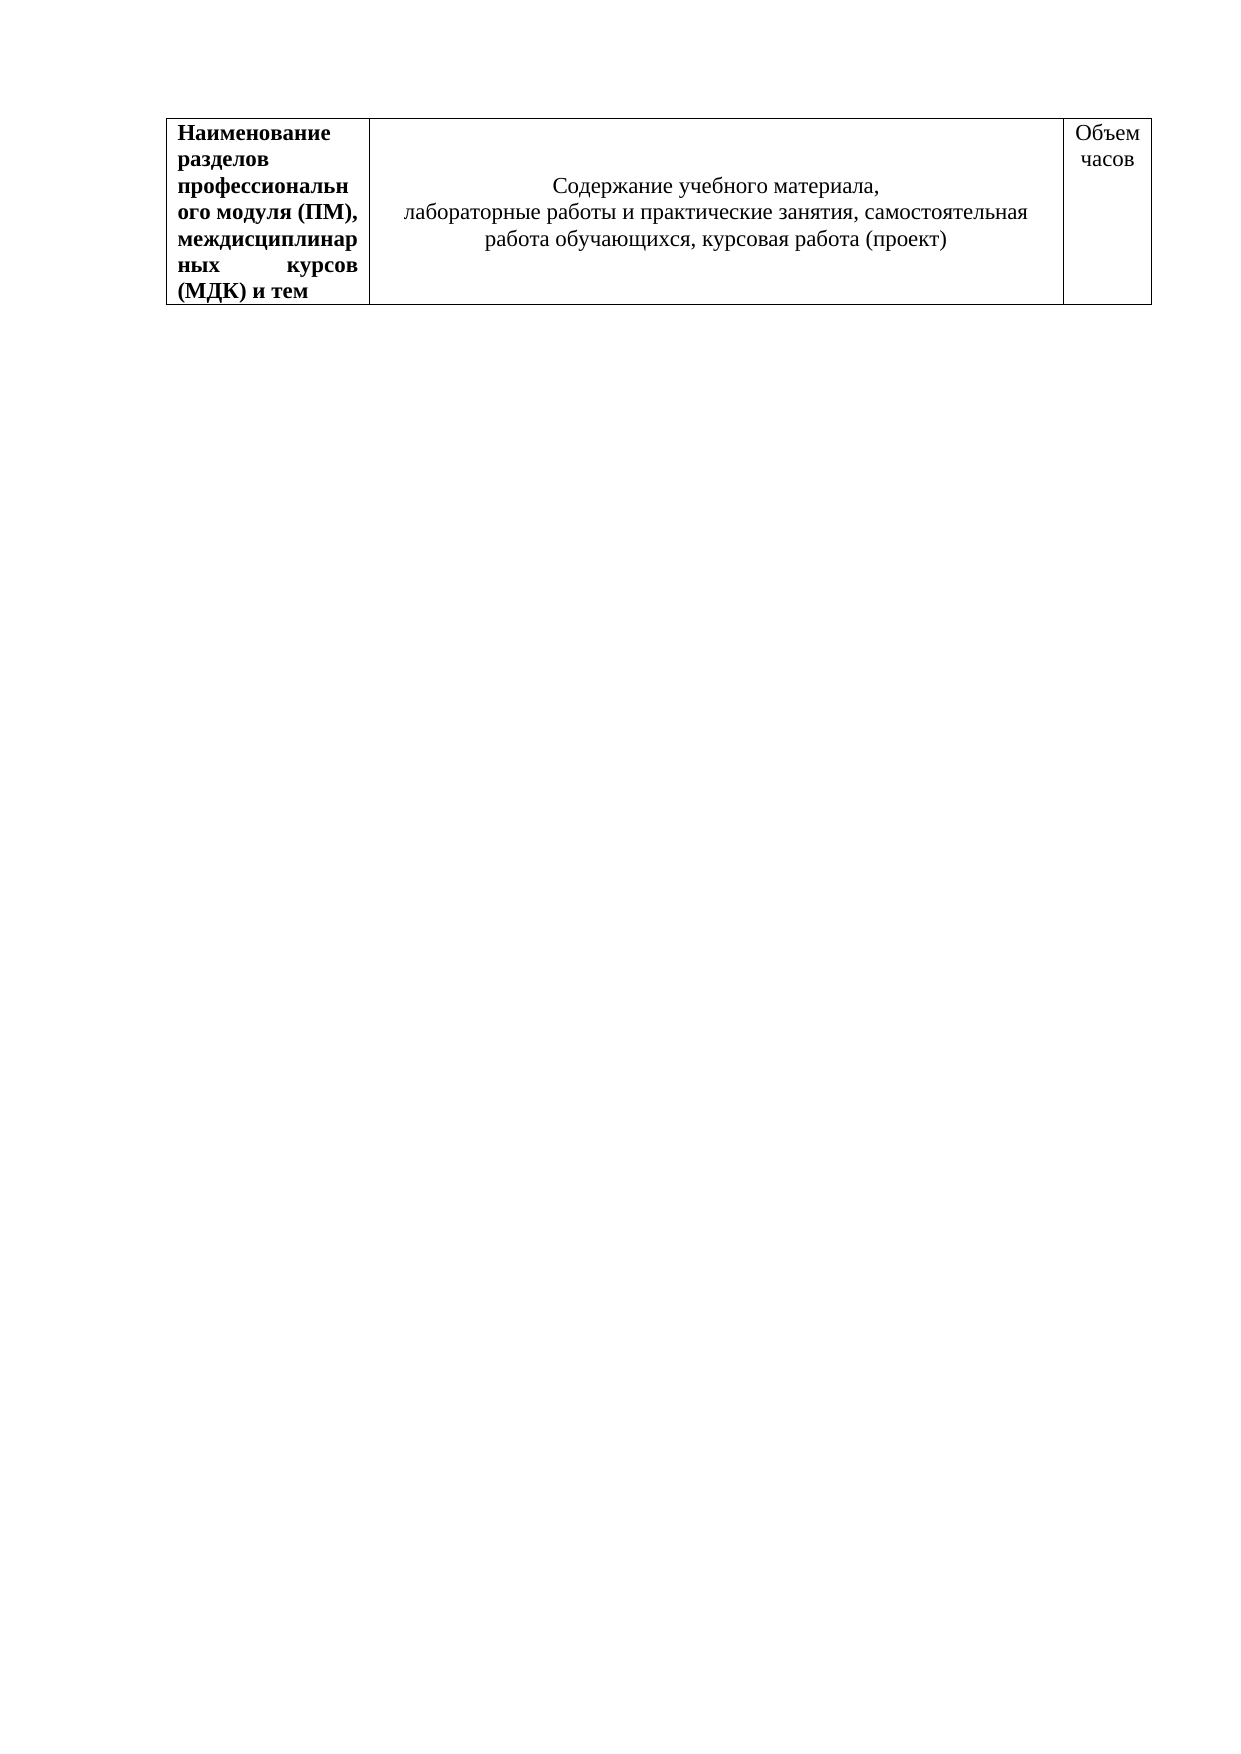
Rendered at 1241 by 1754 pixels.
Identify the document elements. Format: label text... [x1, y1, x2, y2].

table_header Наименование разделов профессионального модуля (ПМ), междисциплинарных курсов (МДК) и тем [167, 119, 369, 304]
table_header Содержание учебного материала, лабораторные работы и практические занятия, самостоятельная работа обучающихся, курсовая работа (проект) [370, 119, 1063, 304]
table_header Объем часов [1064, 119, 1151, 304]
